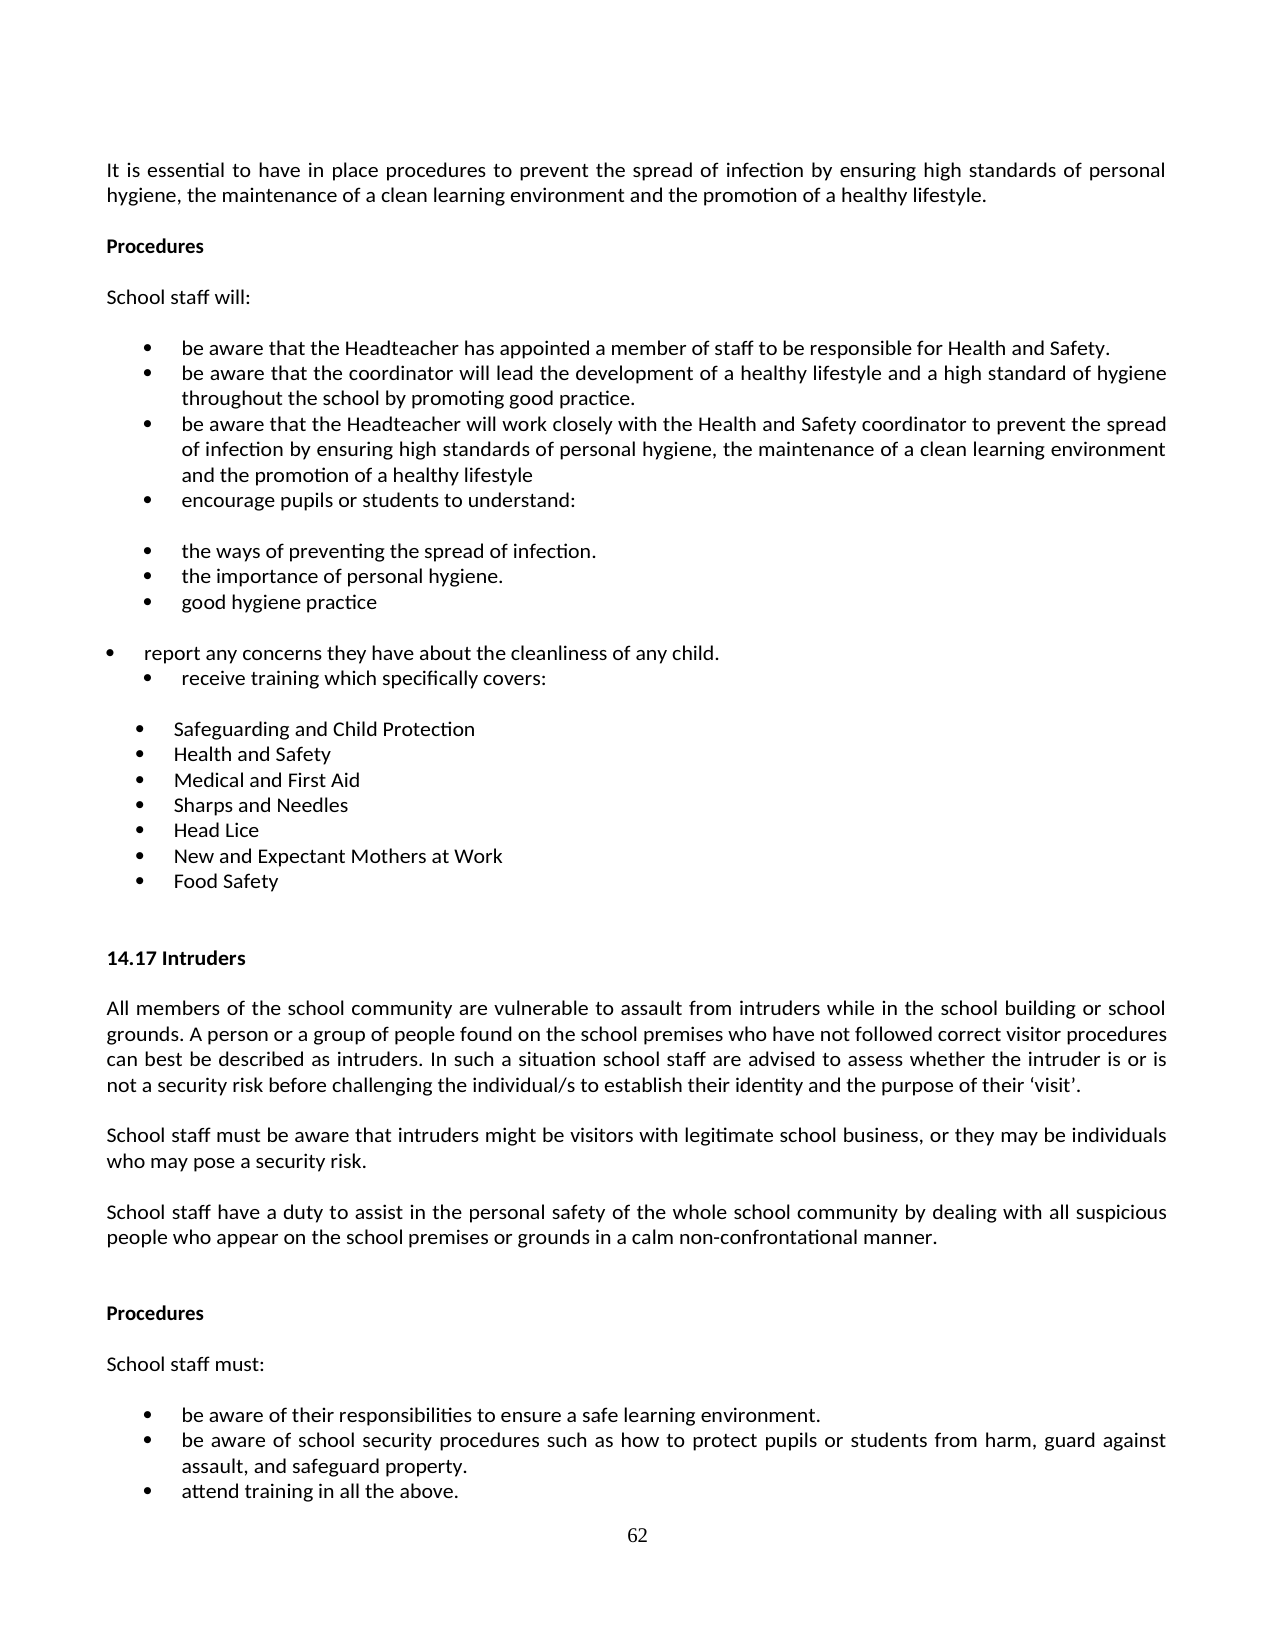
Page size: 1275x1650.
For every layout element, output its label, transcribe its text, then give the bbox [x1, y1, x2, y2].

list Safeguarding and Child Protection [136, 716, 1169, 741]
text All members of the school community are vulnerable to assault from intruders while in the school building or school grounds. A person or a group of people found on the school premises who have not followed correct visitor procedures can best be described as intruders. In such a situation school staff are advised to assess whether the intruder is or is not a security risk before challenging the individual/s to establish their identity and the purpose of their ‘visit’. [106, 996, 1169, 1097]
list receive training which specifically covers: [144, 665, 1169, 691]
text 14.17 Intruders [106, 945, 1169, 970]
text It is essential to have in place procedures to prevent the spread of infection by ensuring high standards of personal hygiene, the maintenance of a clean learning environment and the promotion of a healthy lifestyle. [106, 157, 1169, 208]
list Sharps and Needles [136, 792, 1169, 818]
list New and Expectant Mothers at Work [136, 843, 1169, 868]
list be aware that the Headteacher has appointed a member of staff to be responsible for Health and Safety. [144, 335, 1169, 360]
list the importance of personal hygiene. [144, 563, 1169, 589]
list be aware that the coordinator will lead the development of a healthy lifestyle and a high standard of hygiene throughout the school by promoting good practice. [144, 360, 1169, 411]
list be aware of their responsibilities to ensure a safe learning environment. [144, 1402, 1169, 1428]
list attend training in all the above. [144, 1478, 1169, 1504]
text Procedures [106, 233, 1169, 258]
text Procedures [106, 1301, 1169, 1326]
list be aware that the Headteacher will work closely with the Health and Safety coordinator to prevent the spread of infection by ensuring high standards of personal hygiene, the maintenance of a clean learning environment and the promotion of a healthy lifestyle [144, 411, 1169, 487]
text School staff have a duty to assist in the personal safety of the whole school community by dealing with all suspicious people who appear on the school premises or grounds in a calm non-confrontational manner. [106, 1199, 1169, 1250]
list be aware of school security procedures such as how to protect pupils or students from harm, guard against assault, and safeguard property. [144, 1428, 1169, 1478]
list encourage pupils or students to understand: [144, 487, 1169, 513]
text School staff must: [106, 1351, 1169, 1377]
list Health and Safety [136, 741, 1169, 767]
list Food Safety [136, 868, 1169, 894]
list good hygiene practice [144, 589, 1169, 614]
list the ways of preventing the spread of infection. [144, 538, 1169, 563]
list Head Lice [136, 818, 1169, 843]
text School staff must be aware that intruders might be visitors with legitimate school business, or they may be individuals who may pose a security risk. [106, 1123, 1169, 1173]
text School staff will: [106, 284, 1169, 309]
list report any concerns they have about the cleanliness of any child. [106, 640, 1169, 665]
list Medical and First Aid [136, 767, 1169, 792]
